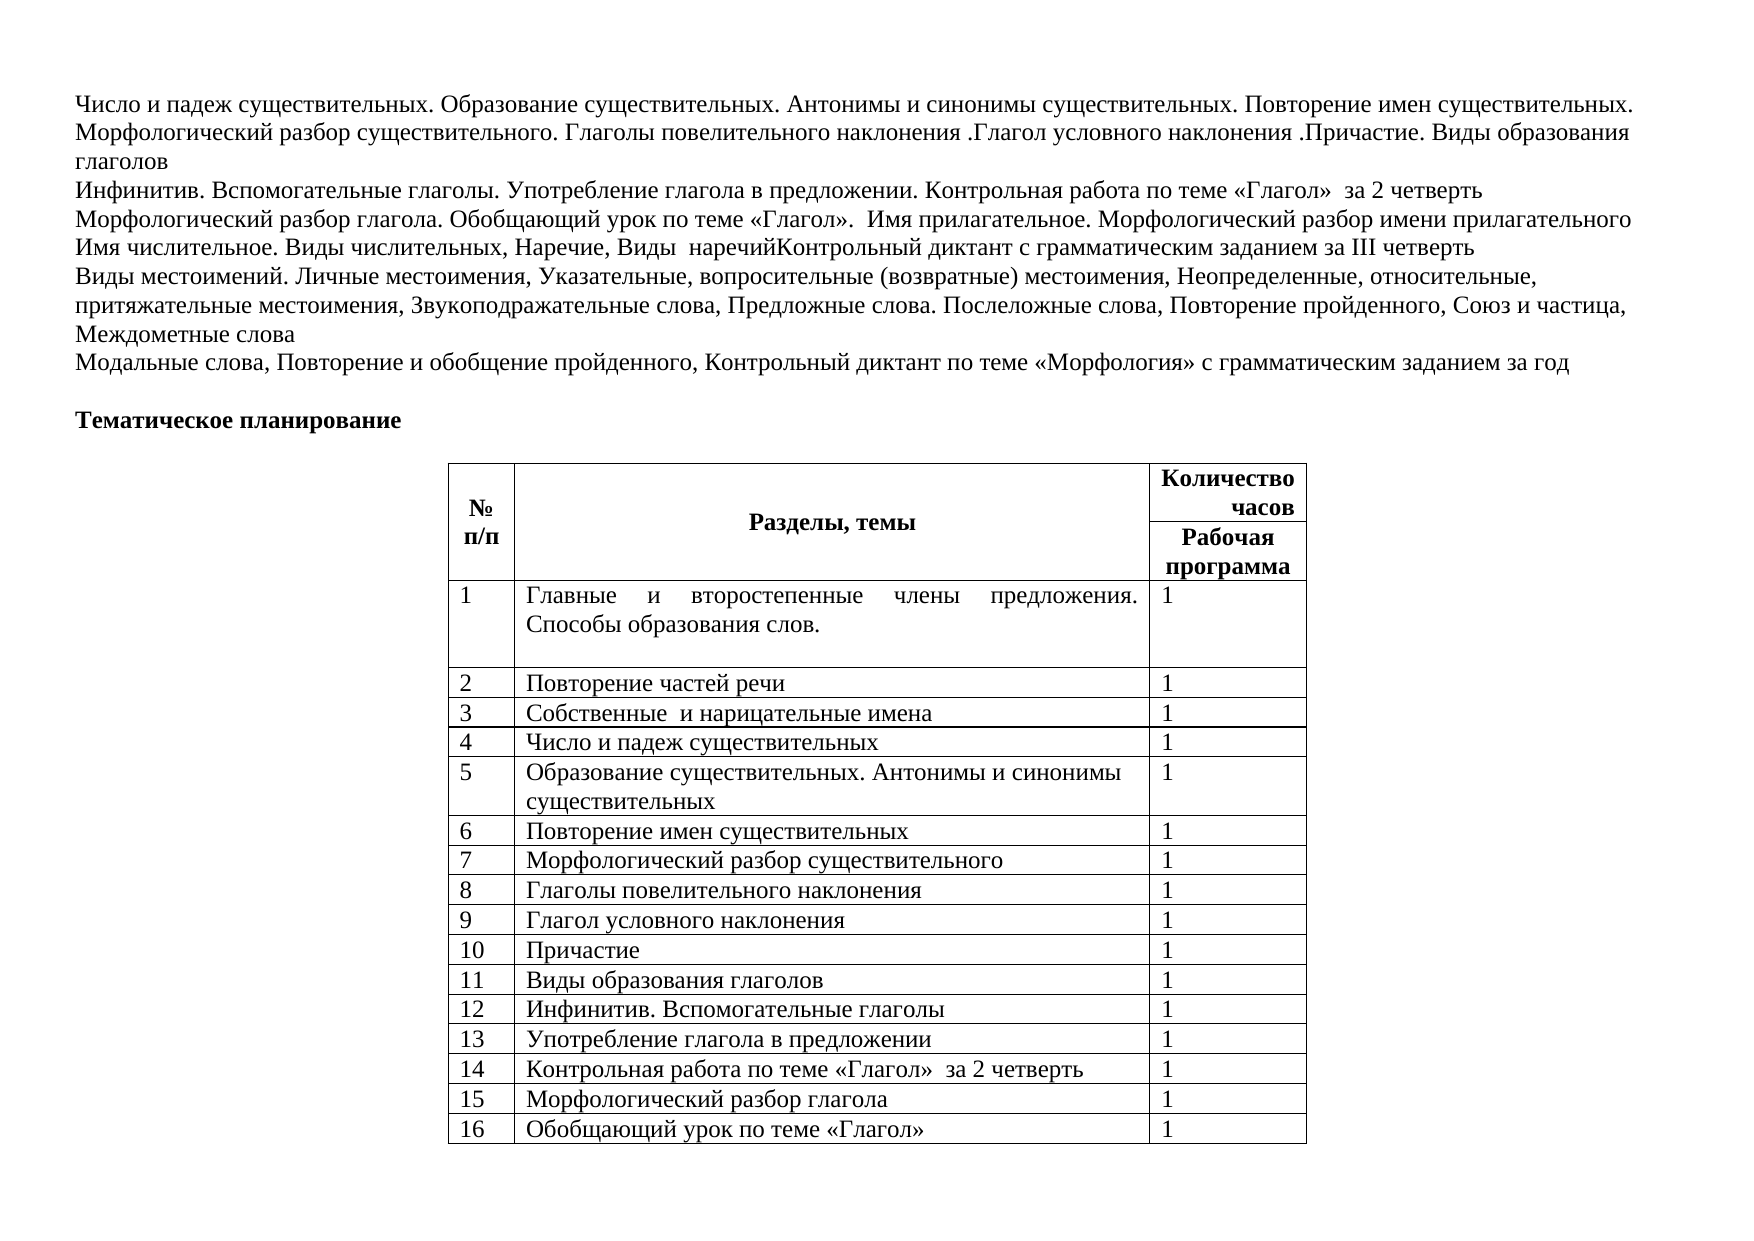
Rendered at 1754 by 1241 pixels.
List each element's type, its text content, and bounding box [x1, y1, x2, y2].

table_cell 13 [449, 1024, 514, 1053]
table_cell 1 [1150, 1024, 1306, 1053]
text Число и падеж существительных. Образование существительных. Антонимы и синонимы существительных. Повторение имен существительных. Морфологический разбор существительного. Глаголы повелительного наклонения .Глагол условного наклонения .Причастие. Виды образования глаголов [75, 89, 1679, 175]
text Инфинитив. Вспомогательные глаголы. Употребление глагола в предложении. Контрольная работа по теме «Глагол» за 2 четверть [75, 175, 1679, 204]
table_cell 16 [449, 1114, 514, 1142]
table_cell Глагол условного наклонения [515, 905, 1149, 934]
table_cell 2 [449, 668, 514, 697]
table_cell Употребление глагола в предложении [515, 1024, 1149, 1053]
table_cell 1 [1150, 1054, 1306, 1083]
text Виды местоимений. Личные местоимения, Указательные, вопросительные (возвратные) местоимения, Неопределенные, относительные, притяжательные местоимения, Звукоподражательные слова, Предложные слова. Послеложные слова, Повторение пройденного, Союз и частица, Междометные слова [75, 261, 1679, 347]
table_cell 4 [449, 728, 514, 756]
table_header № п/п [449, 464, 514, 579]
table_cell 15 [449, 1084, 514, 1113]
table_cell 6 [449, 816, 514, 844]
table_cell Инфинитив. Вспомогательные глаголы [515, 995, 1149, 1023]
table_cell Главные и второстепенные члены предложения. Способы образования слов. [515, 581, 1149, 667]
table_cell Повторение имен существительных [515, 816, 1149, 844]
text Имя числительное. Виды числительных, Наречие, Виды наречийКонтрольный диктант с грамматическим заданием за III четверть [75, 232, 1679, 261]
table_cell 3 [449, 698, 514, 726]
table_cell Образование существительных. Антонимы и синонимы существительных [515, 757, 1149, 815]
table_cell 1 [1150, 728, 1306, 756]
table_cell 1 [1150, 905, 1306, 934]
table_cell Число и падеж существительных [515, 728, 1149, 756]
table_cell 1 [1150, 935, 1306, 964]
table_cell Повторение частей речи [515, 668, 1149, 697]
table_cell 12 [449, 995, 514, 1023]
table_cell 1 [1150, 1084, 1306, 1113]
table_cell 11 [449, 965, 514, 993]
table_cell Причастие [515, 935, 1149, 964]
table_cell 1 [449, 581, 514, 667]
table_cell 1 [1150, 1114, 1306, 1142]
table_cell 7 [449, 846, 514, 874]
table_header Разделы, темы [515, 464, 1149, 579]
table_header Количество часов [1150, 464, 1306, 521]
table_cell 1 [1150, 581, 1306, 667]
table_cell Виды образования глаголов [515, 965, 1149, 993]
table_cell 14 [449, 1054, 514, 1083]
table_cell Морфологический разбор существительного [515, 846, 1149, 874]
table_cell Собственные и нарицательные имена [515, 698, 1149, 726]
text Тематическое планирование [75, 405, 1679, 434]
table_cell Обобщающий урок по теме «Глагол» [515, 1114, 1149, 1142]
table_cell 1 [1150, 846, 1306, 874]
table_cell 1 [1150, 875, 1306, 904]
table_cell Контрольная работа по теме «Глагол» за 2 четверть [515, 1054, 1149, 1083]
text Морфологический разбор глагола. Обобщающий урок по теме «Глагол». Имя прилагательное. Морфологический разбор имени прилагательного [75, 204, 1679, 232]
table_cell 10 [449, 935, 514, 964]
table_cell 1 [1150, 995, 1306, 1023]
table_cell 8 [449, 875, 514, 904]
table_cell 1 [1150, 668, 1306, 697]
table_cell Глаголы повелительного наклонения [515, 875, 1149, 904]
table_cell 9 [449, 905, 514, 934]
table_cell 5 [449, 757, 514, 815]
table_cell 1 [1150, 965, 1306, 993]
table_cell 1 [1150, 757, 1306, 815]
table_cell 1 [1150, 698, 1306, 726]
table_cell Морфологический разбор глагола [515, 1084, 1149, 1113]
table_cell 1 [1150, 816, 1306, 844]
table_cell Рабочая программа [1150, 522, 1306, 579]
text Модальные слова, Повторение и обобщение пройденного, Контрольный диктант по теме «Морфология» с грамматическим заданием за год [75, 347, 1679, 376]
